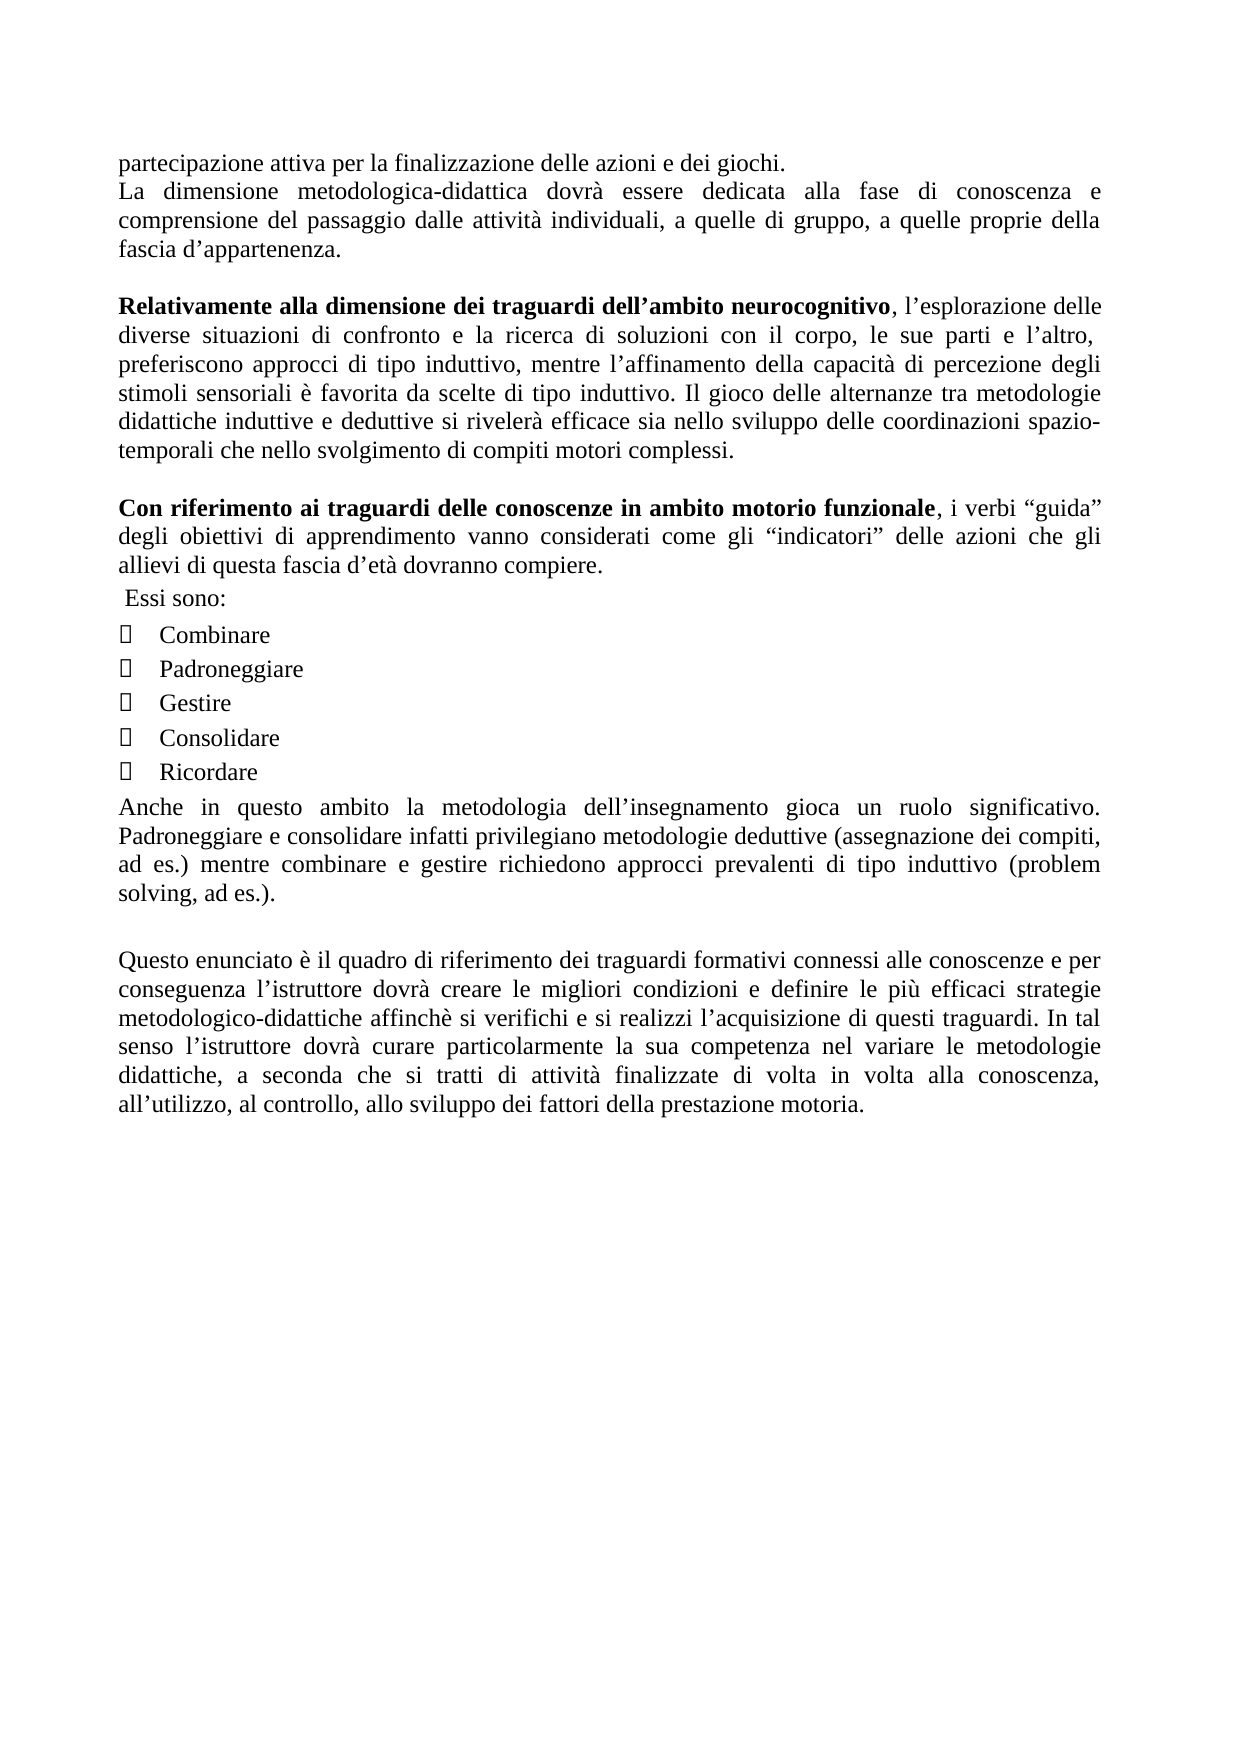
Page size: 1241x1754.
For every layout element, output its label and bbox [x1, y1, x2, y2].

table_header [118, 148, 1102, 1156]
